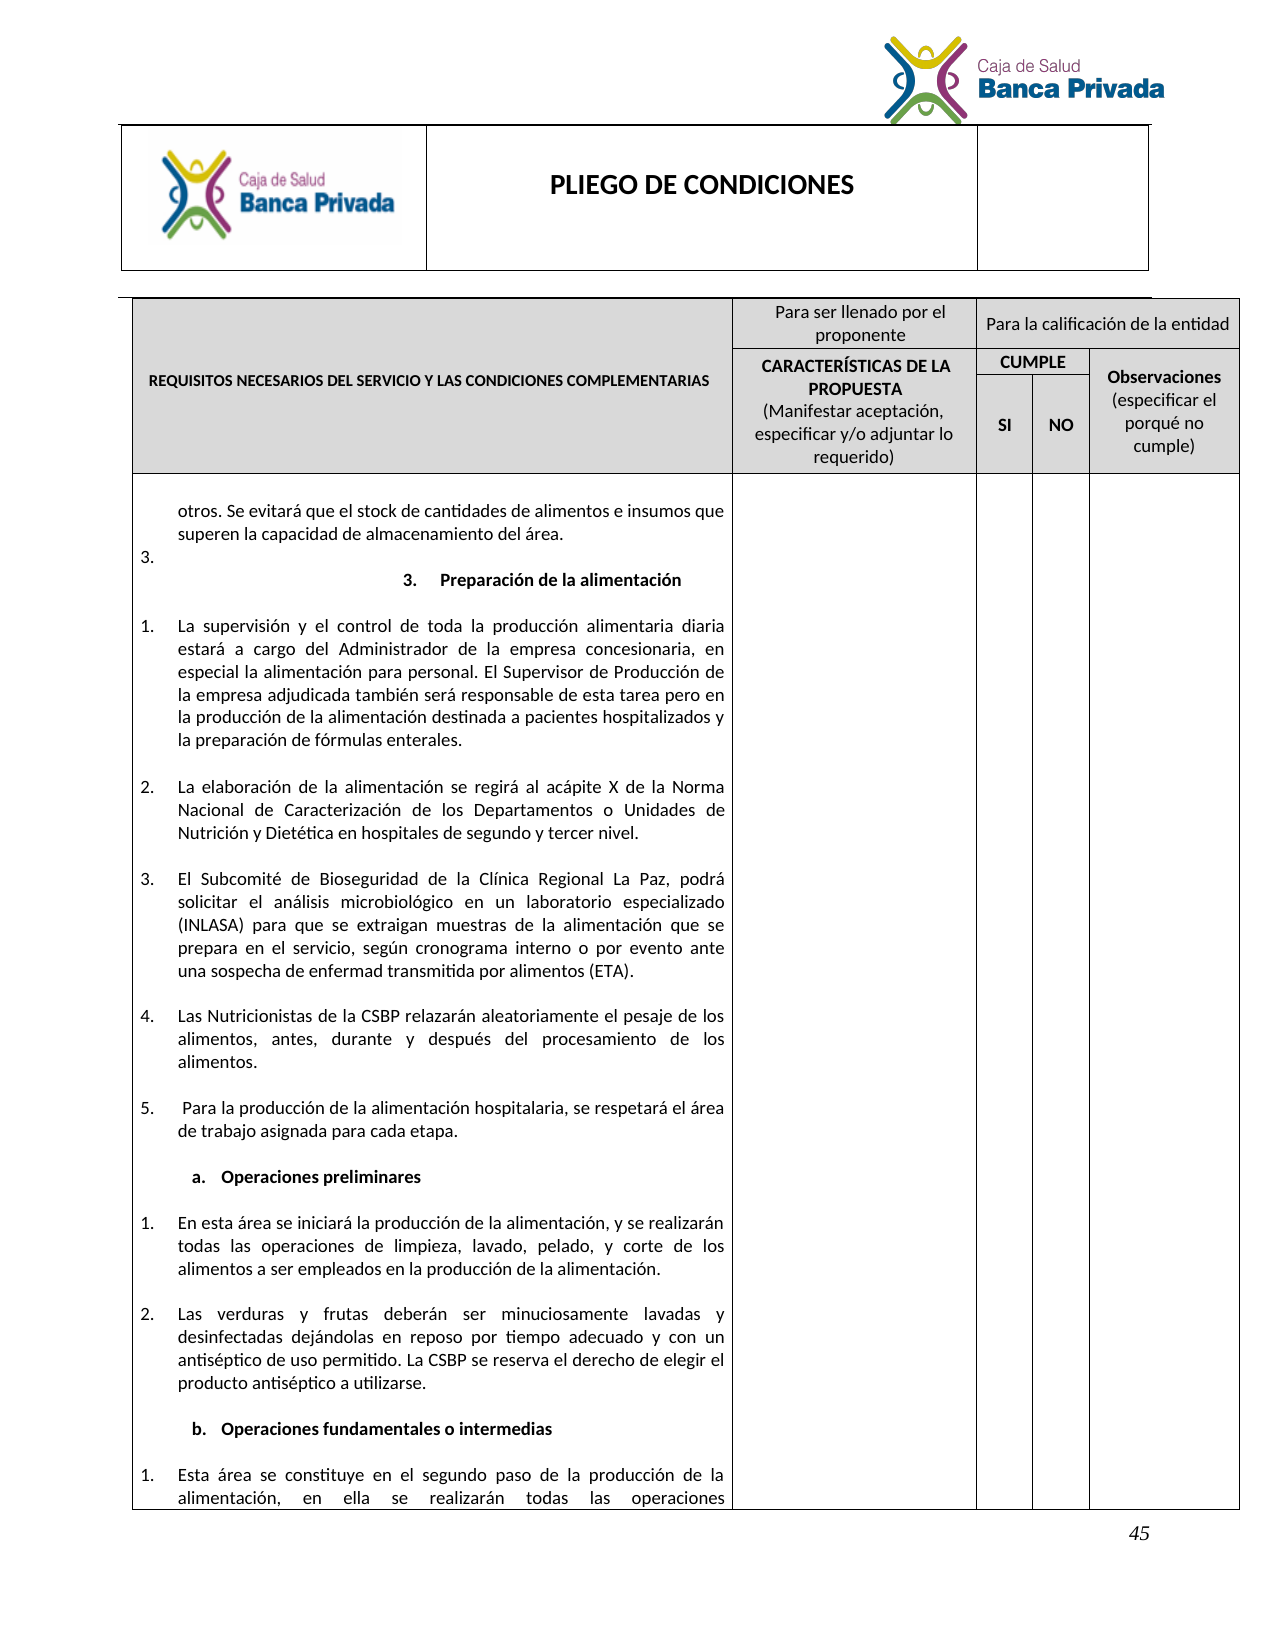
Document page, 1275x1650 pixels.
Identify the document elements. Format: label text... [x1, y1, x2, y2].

table_cell Observaciones (especificar el porqué no cumple) [1090, 349, 1239, 473]
table_cell [977, 474, 1032, 1509]
table_cell [1033, 474, 1089, 1509]
table_header REQUISITOS NECESARIOS DEL SERVICIO Y LAS CONDICIONES COMPLEMENTARIAS [133, 299, 732, 473]
picture [873, 28, 1177, 135]
table_cell CUMPLE [977, 349, 1089, 374]
table_cell [1090, 474, 1239, 1509]
table_cell SI [977, 375, 1032, 473]
table_cell [733, 474, 976, 1509]
table_header Para la calificación de la entidad [977, 299, 1239, 348]
picture [978, 126, 1148, 135]
table_header Para ser llenado por el proponente [733, 299, 976, 348]
table_cell NO [1033, 375, 1089, 473]
table_cell CARACTERÍSTICAS DE LA PROPUESTA (Manifestar aceptación, especificar y/o adjuntar lo requerido) [733, 349, 976, 473]
picture [873, 126, 977, 135]
picture [147, 126, 403, 245]
